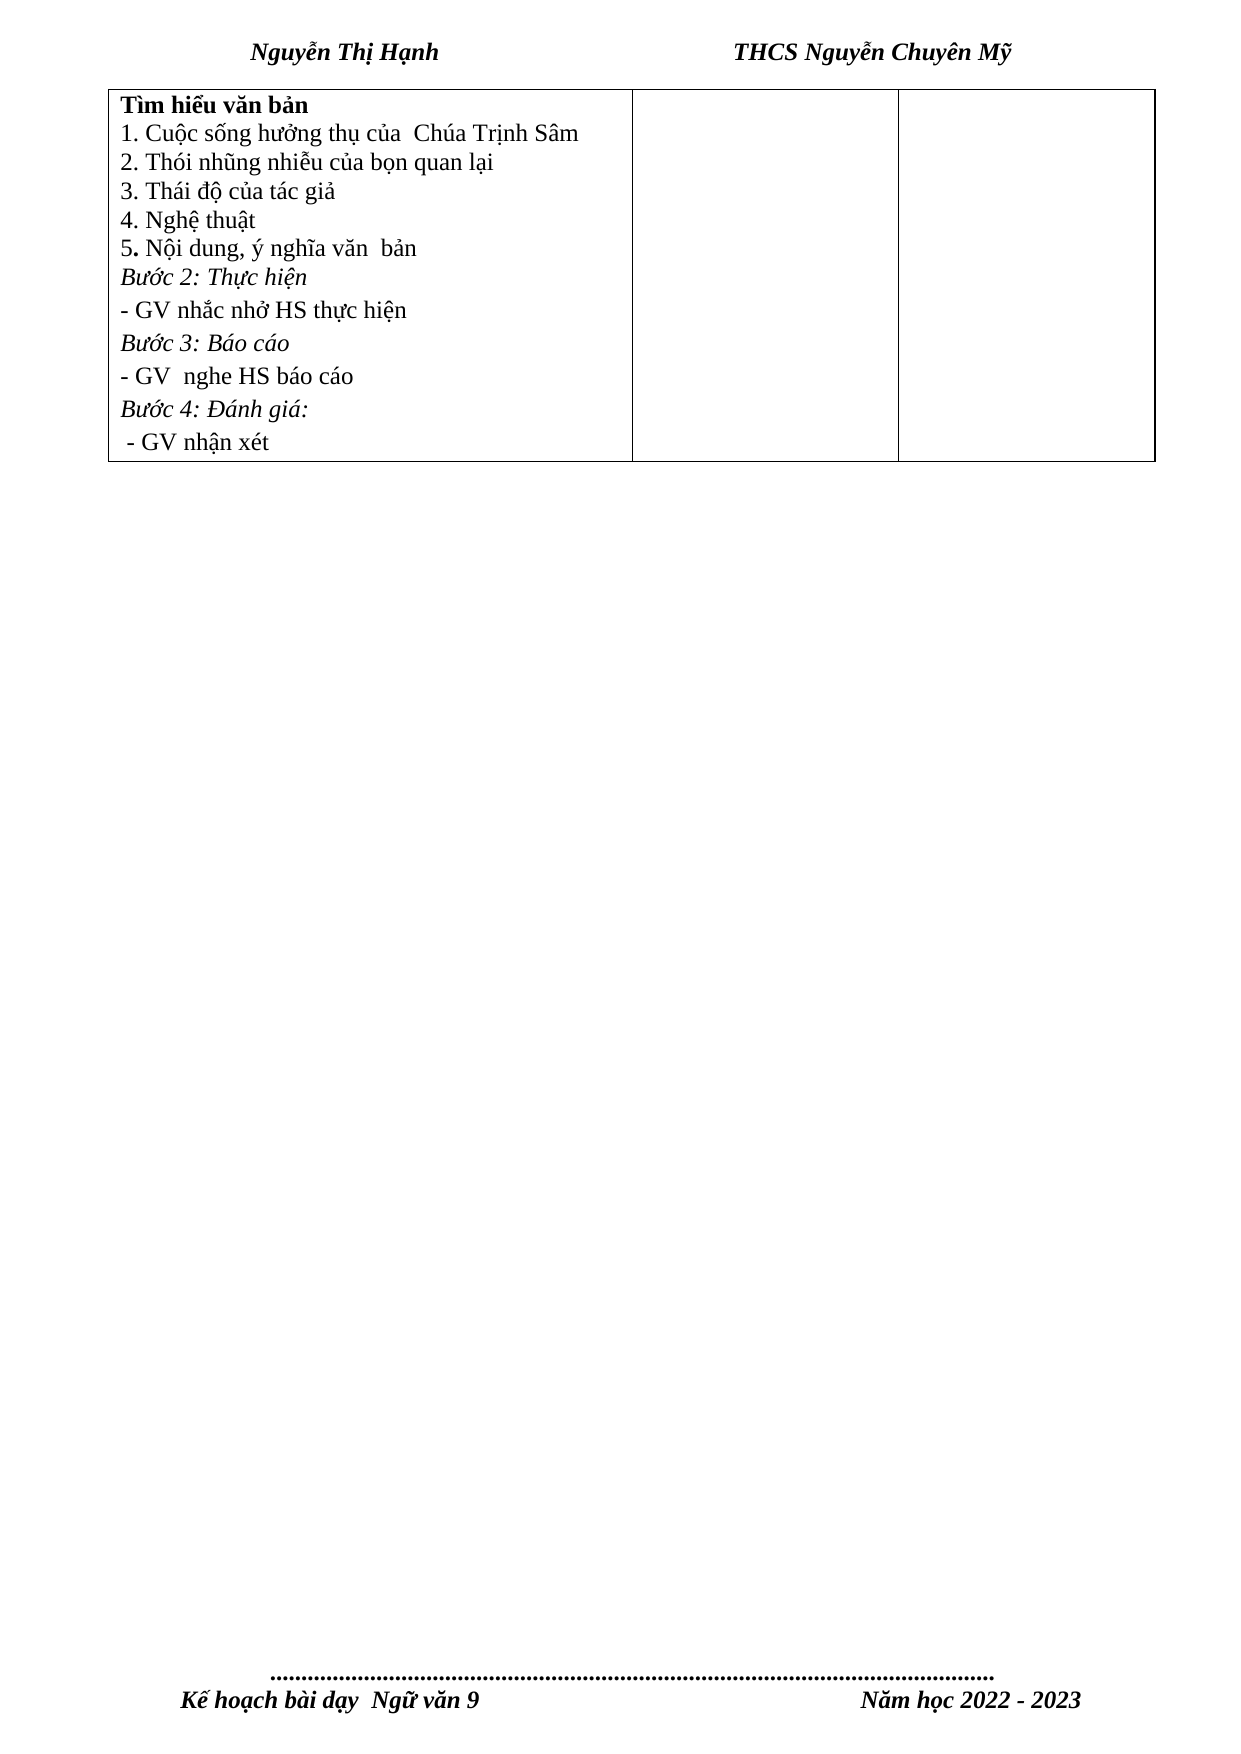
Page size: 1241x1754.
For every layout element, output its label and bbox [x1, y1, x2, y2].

table_cell [899, 90, 1154, 461]
table_cell [109, 90, 632, 461]
table_cell [633, 90, 898, 461]
